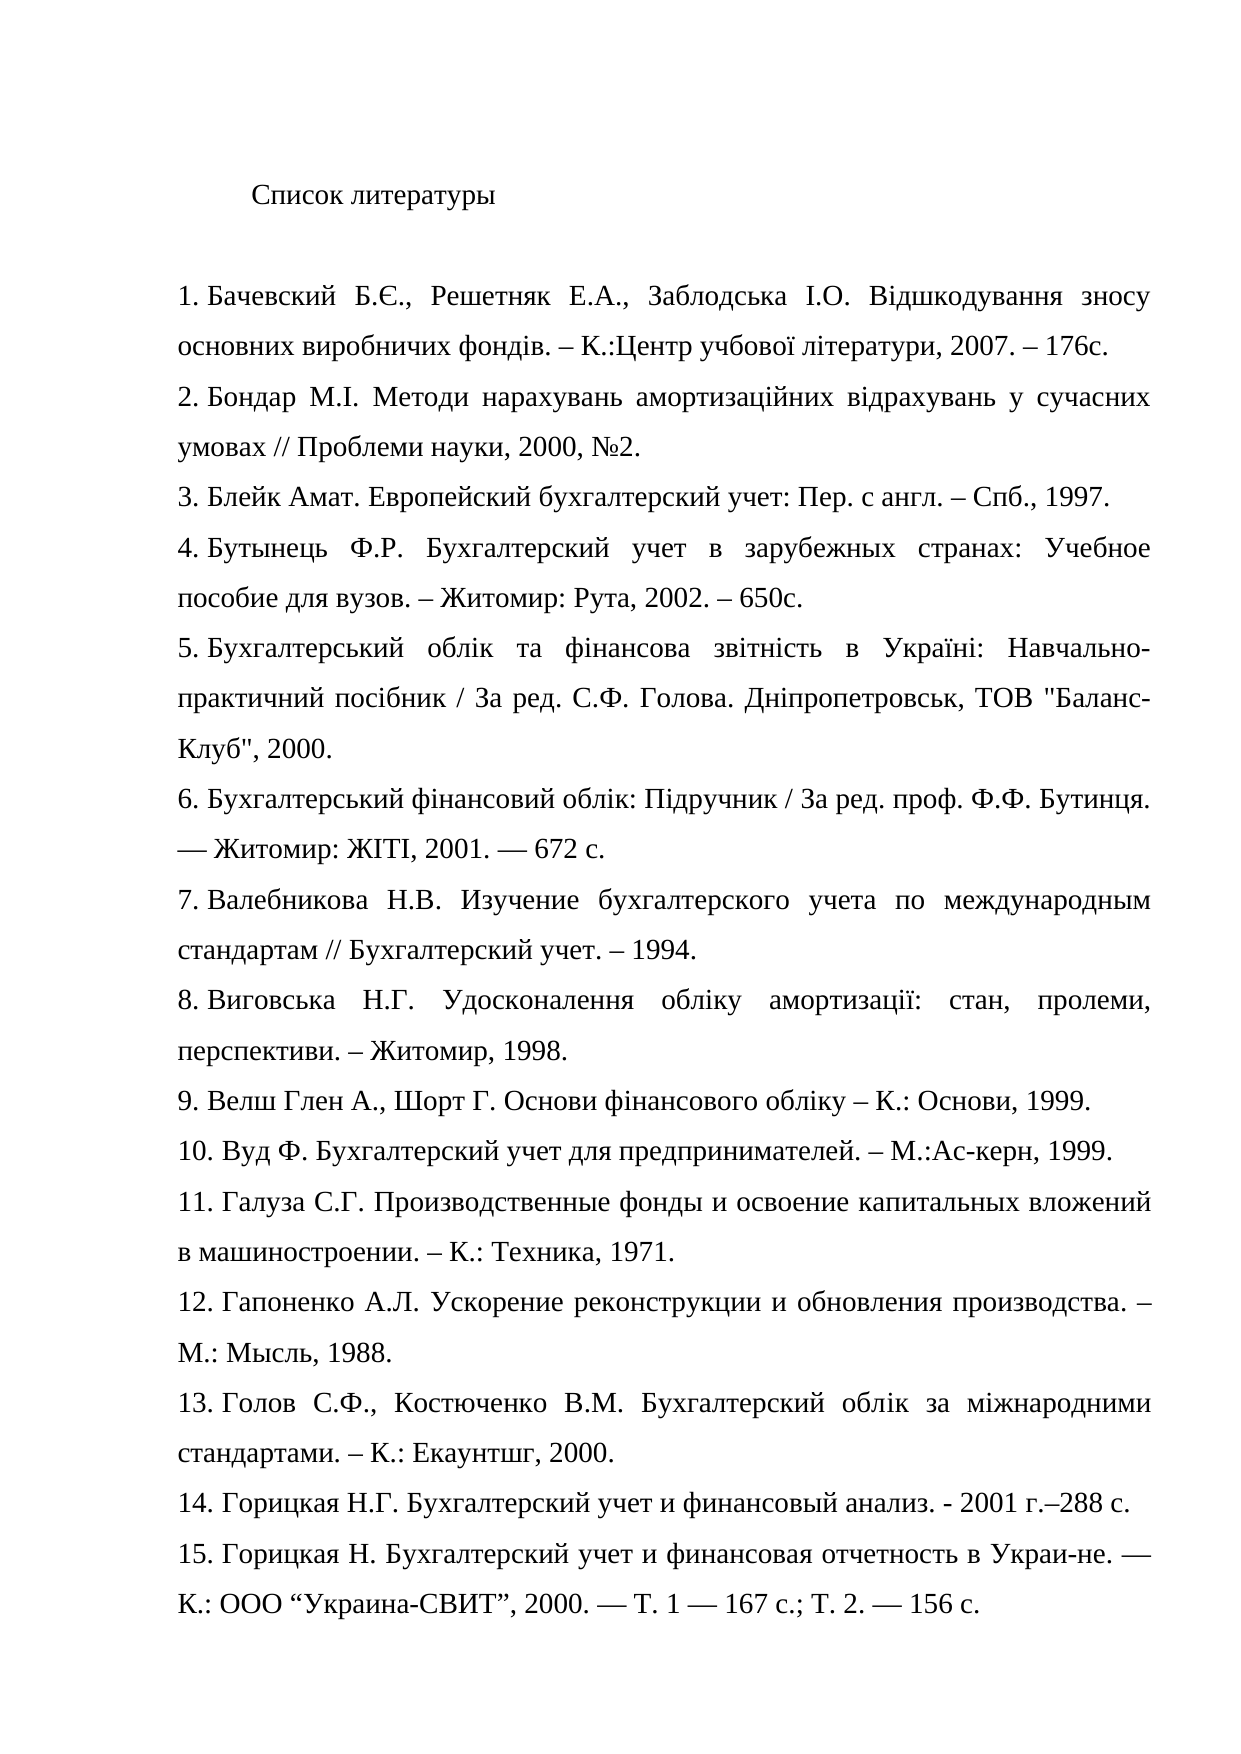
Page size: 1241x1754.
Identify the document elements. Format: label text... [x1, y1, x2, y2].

text Список литературы [177, 177, 1152, 211]
list Вуд Ф. Бухгалтерский учет для предпринимателей. – М.:Ас-керн, 1999. [177, 1133, 1152, 1167]
list Галуза С.Г. Производственные фонды и освоение капитальных вложений в машиностроении. – К.: Техника, 1971. [177, 1184, 1152, 1268]
list Блейк Амат. Европейский бухгалтерский учет: Пер. с англ. – Спб., 1997. [177, 479, 1152, 513]
list Бухгалтерський фінансовий облік: Підручник / За ред. проф. Ф.Ф. Бутинця. — Житомир: ЖІТІ, 2001. — 672 с. [177, 781, 1152, 865]
list Виговська Н.Г. Удосконалення обліку амортизації: стан, пролеми, перспективи. – Житомир, 1998. [177, 982, 1152, 1066]
list Валебникова Н.В. Изучение бухгалтерского учета по международным стандартам // Бухгалтерский учет. – 1994. [177, 882, 1152, 966]
list Велш Глен А., Шорт Г. Основи фінансового обліку – К.: Основи, 1999. [177, 1083, 1152, 1117]
list Бачевский Б.Є., Решетняк Е.А., Заблодська І.О. Відшкодування зносу основних виробничих фондів. – К.:Центр учбової літератури, 2007. – 176с. [177, 278, 1152, 362]
list Горицкая Н. Бухгалтерский учет и финансовая отчетность в Украи-не. — К.: ООО “Украина-СВИТ”, 2000. — Т. 1 — 167 с.; Т. 2. — 156 с. [177, 1536, 1152, 1620]
list Голов С.Ф., Костюченко В.М. Бухгалтерский облік за міжнародними стандартами. – К.: Екаунтшг, 2000. [177, 1385, 1152, 1469]
list Бухгалтерський облік та фінансова звітність в Україні: Навчально-практичний посібник / За ред. С.Ф. Голова. Дніпропетровськ, ТОВ "Баланс-Клуб", 2000. [177, 630, 1152, 764]
list Бутынець Ф.Р. Бухгалтерский учет в зарубежных странах: Учебное пособие для вузов. – Житомир: Рута, 2002. – 650с. [177, 530, 1152, 613]
list Бондар М.І. Методи нарахувань амортизаційних відрахувань у сучасних умовах // Проблеми науки, 2000, №2. [177, 379, 1152, 463]
list Горицкая Н.Г. Бухгалтерский учет и финансовый анализ. - 2001 г.–288 с. [177, 1486, 1152, 1519]
list Гапоненко А.Л. Ускорение реконструкции и обновления производства. – М.: Мысль, 1988. [177, 1284, 1152, 1368]
